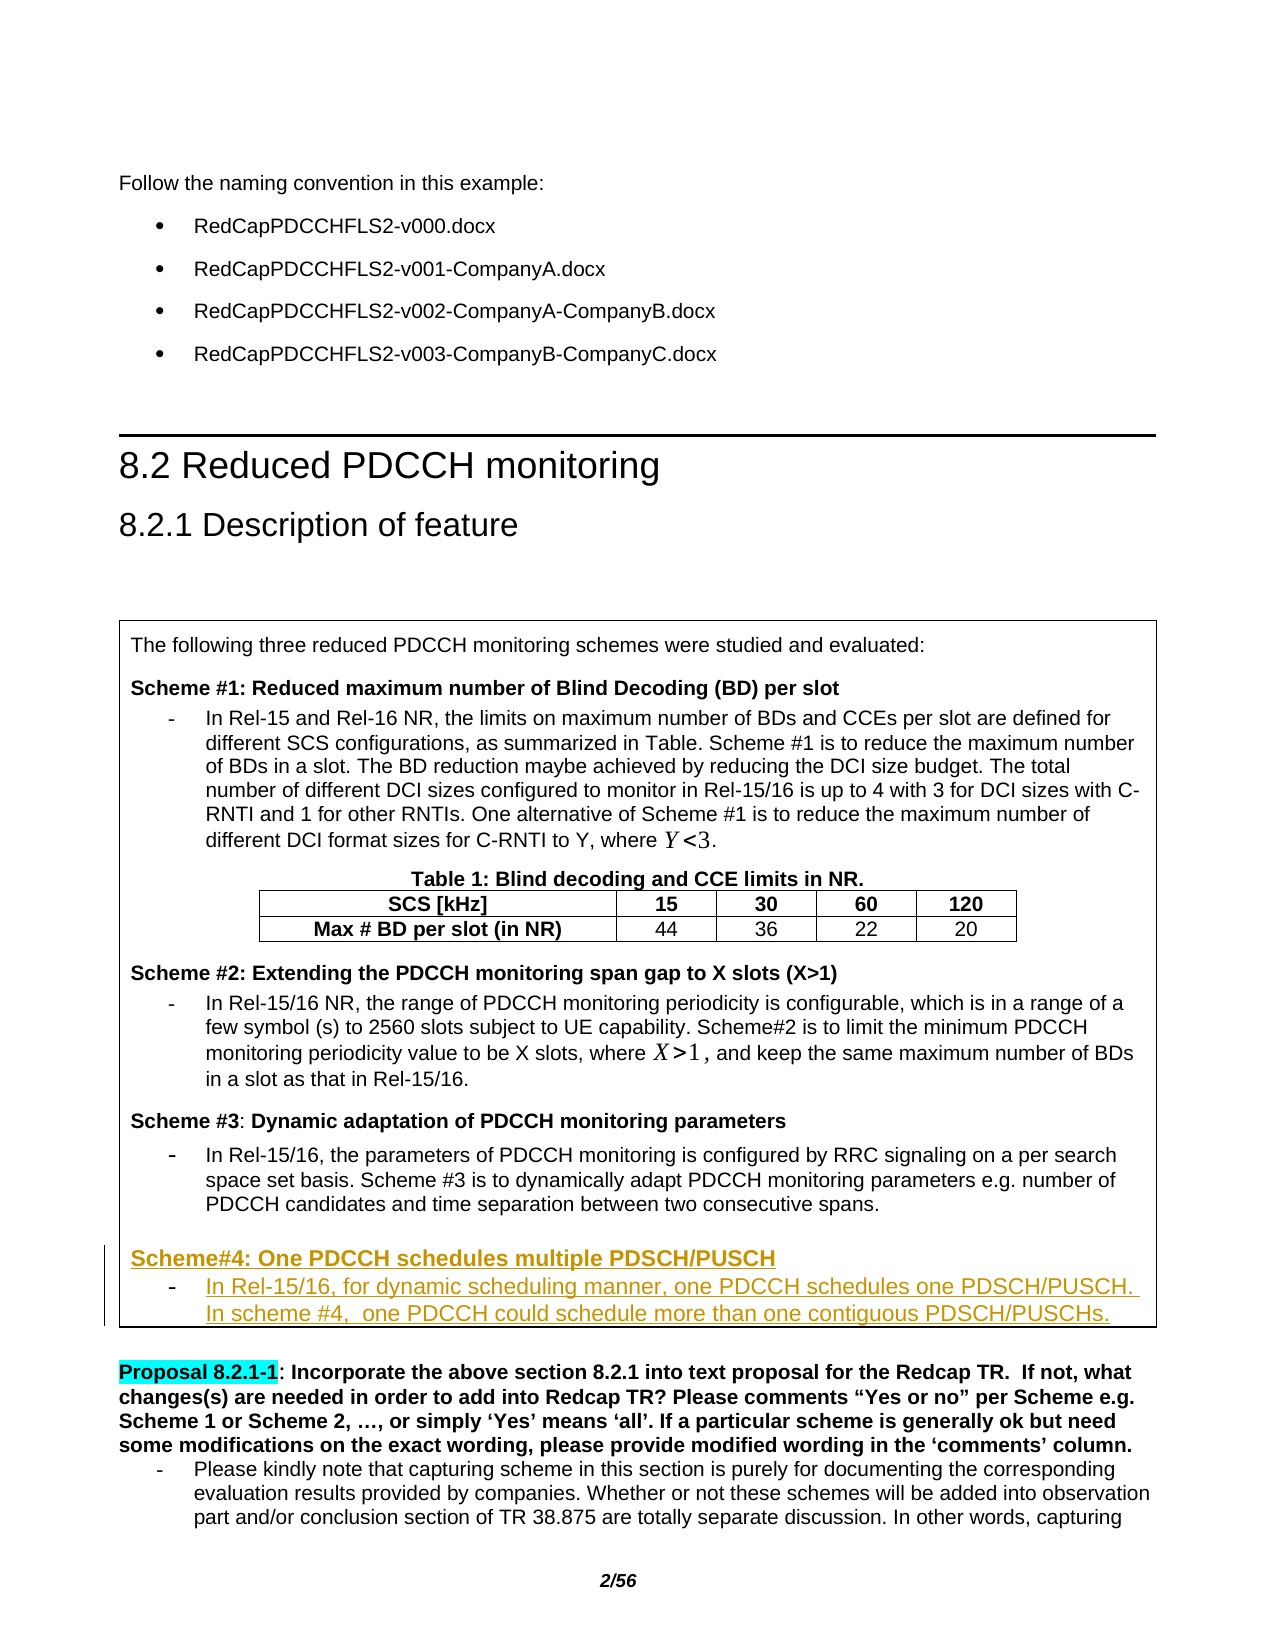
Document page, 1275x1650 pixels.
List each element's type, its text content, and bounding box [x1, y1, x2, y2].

text Follow the naming convention in this example: [118, 171, 1156, 195]
subtitle 8.2.1 Description of feature [118, 505, 1156, 543]
table_header The following three reduced PDCCH monitoring schemes were studied and evaluated: Scheme #1: Reduced maximum number of Blind Decoding (BD) per slot In Rel-15 and Rel-16 NR, the limits on maximum number of BDs and CCEs per slot are defined for different SCS configurations, as summarized in Table 1. Scheme #1 is to reduce the maximum number of BDs in a slot. The BD reduction maybe achieved by reducing the DCI size budget. The total number of different DCI sizes configured to monitor in Rel-15/16 is up to 4 with 3 for DCI sizes with C-RNTI and 1 for other RNTIs. One alternative of Scheme #1 is to reduce the maximum number of different DCI format sizes for C-RNTI to Y, where . Table 1: Blind decoding and CCE limits in NR. Scheme #2: Extending the PDCCH monitoring span gap to X slots (X>1) In Rel-15/16 NR, the range of PDCCH monitoring periodicity is configurable, which is in a range of a few symbol (s) to 2560 slots subject to UE capability. Scheme#2 is to limit the minimum PDCCH monitoring periodicity value to be X slots, where and keep the same maximum number of BDs in a slot as that in Rel-15/16. Scheme #3: Dynamic adaptation of PDCCH monitoring parameters In Rel-15/16, the parameters of PDCCH monitoring is configured by RRC signaling on a per search space set basis. Scheme #3 is to dynamically adapt PDCCH monitoring parameters e.g. number of PDCCH candidates and time separation between two consecutive spans. [120, 621, 1156, 1326]
list RedCapPDCCHFLS2-v003-CompanyB-CompanyC.docx [156, 342, 1156, 366]
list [156, 1457, 1156, 1529]
list RedCapPDCCHFLS2-v000.docx [156, 214, 1156, 238]
list RedCapPDCCHFLS2-v001-CompanyA.docx [156, 256, 1156, 281]
list RedCapPDCCHFLS2-v002-CompanyA-CompanyB.docx [156, 299, 1156, 323]
text Proposal 8.2.1-1: Incorporate the above section 8.2.1 into text proposal for the Redcap TR. If not, what changes(s) are needed in order to add into Redcap TR? Please comments “Yes or no” per Scheme e.g. Scheme 1 or Scheme 2, …, or simply ‘Yes’ means ‘all’. If a particular scheme is generally ok but need some modifications on the exact wording, please provide modified wording in the ‘comments’ column. [118, 1356, 1156, 1457]
subtitle 8.2 Reduced PDCCH monitoring [118, 435, 1156, 486]
